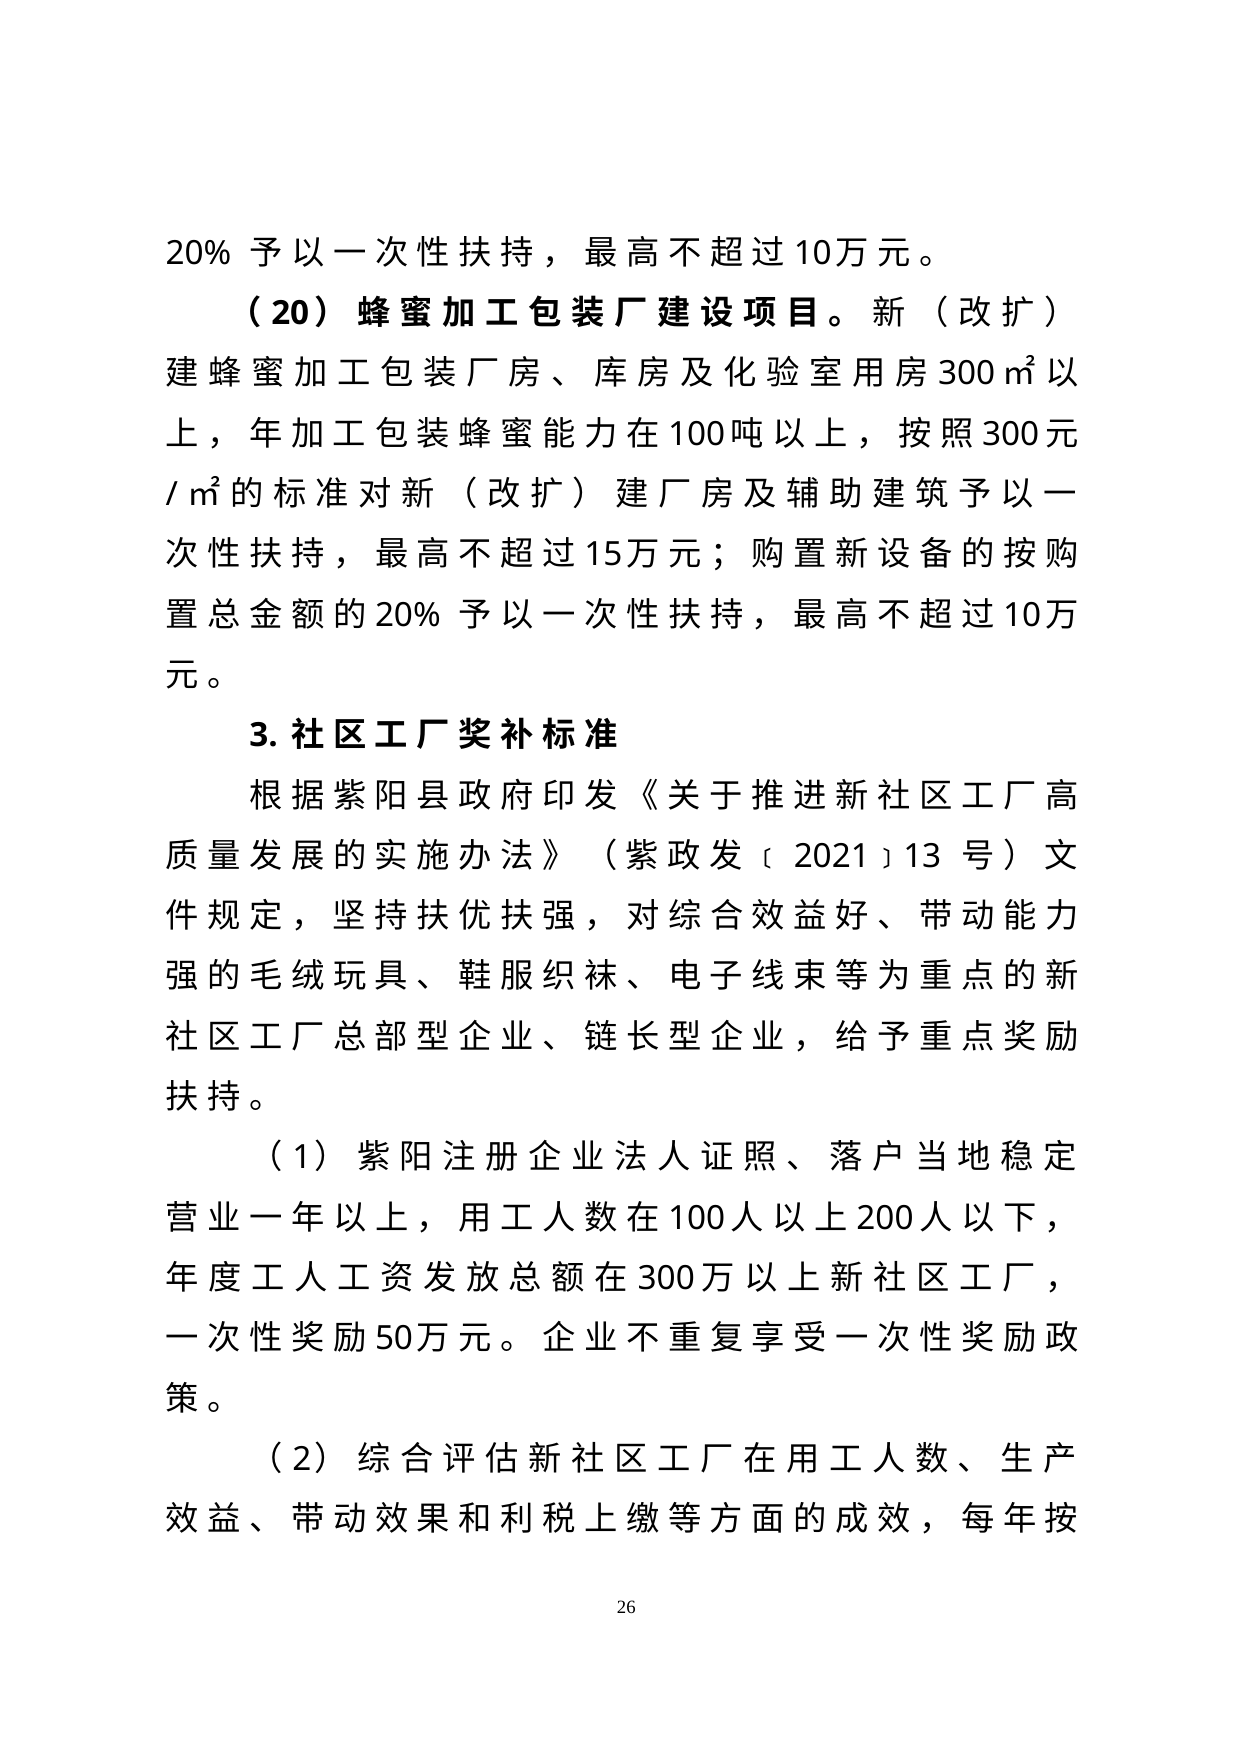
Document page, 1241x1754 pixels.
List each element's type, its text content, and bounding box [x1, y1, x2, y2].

text 3.社区工厂奖补标准 [165, 702, 1087, 762]
text 根据紫阳县政府印发《关于推进新社区工厂高质量发展的实施办法》（紫政发﹝2021﹞13号）文件规定，坚持扶优扶强，对综合效益好、带动能力强的毛绒玩具、鞋服织袜、电子线束等为重点的新社区工厂总部型企业、链长型企业，给予重点奖励扶持。 [165, 762, 1087, 1124]
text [165, 219, 1087, 280]
text （20）蜂蜜加工包装厂建设项目。新（改扩）建蜂蜜加工包装厂房、库房及化验室用房300㎡以上，年加工包装蜂蜜能力在100吨以上，按照300元/㎡的标准对新（改扩）建厂房及辅助建筑予以一次性扶持，最高不超过15万元；购置新设备的按购置总金额的20%予以一次性扶持，最高不超过10万元。 [165, 280, 1087, 702]
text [165, 1426, 1087, 1546]
text （1）紫阳注册企业法人证照、落户当地稳定营业一年以上，用工人数在100人以上200人以下，年度工人工资发放总额在300万以上新社区工厂，一次性奖励50万元。企业不重复享受一次性奖励政策。 [165, 1124, 1087, 1426]
